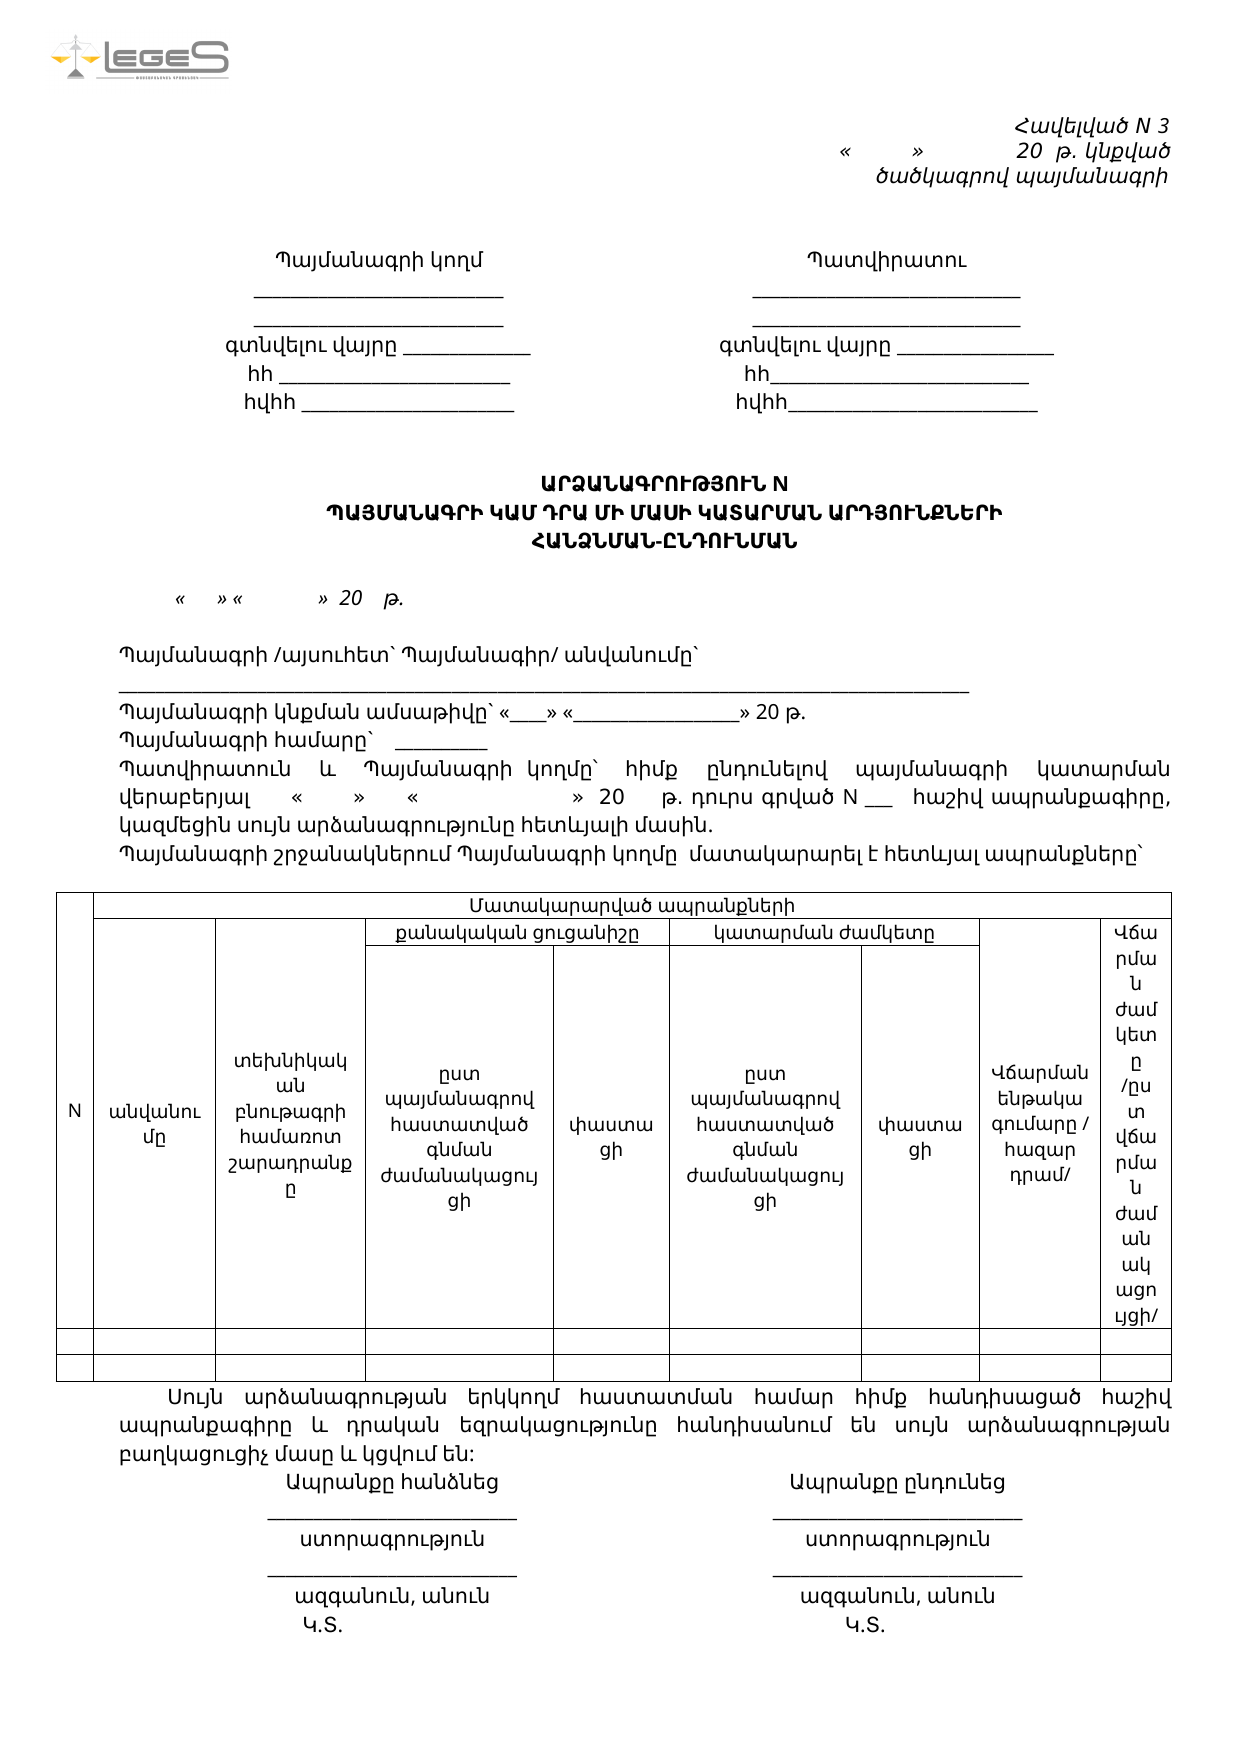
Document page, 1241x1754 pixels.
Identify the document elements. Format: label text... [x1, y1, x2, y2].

table_cell [94, 1329, 215, 1354]
table_cell [670, 1355, 861, 1381]
table_cell [980, 1329, 1100, 1354]
table_cell [554, 1329, 669, 1354]
text Պատվիրատուն և Պայմանագրի կողմը՝ հիմք ընդունելով պայմանագրի կատարման վերաբերյալ « » « » 20 թ. դուրս գրված N ___ հաշիվ ապրանքագիրը, կազմեցին սույն արձանագրությունը հետևյալի մասին. [118, 754, 1171, 839]
table_cell անվանումը [94, 919, 215, 1328]
table_cell ըստ պայմանագրով հաստատված գնման ժամանակացույցի [366, 946, 553, 1328]
table_cell [862, 1355, 979, 1381]
table_header Ապրանքը հանձնեց [140, 1467, 645, 1496]
table_header Ապրանքը ընդունեց [645, 1467, 1150, 1496]
text Պայմանագրի շրջանակներում Պայմանագրի կողմը մատակարարել է հետևյալ ապրանքները՝ [118, 839, 1171, 867]
text ծածկագրով պայմանագրի [118, 164, 1171, 188]
table_cell ___________________________ ստորագրություն [645, 1496, 1150, 1552]
text ՀԱՆՁՆՄԱՆ-ԸՆԴՈՒՆՄԱՆ [118, 526, 1171, 555]
text « » « » 20 թ. [118, 583, 1171, 612]
table_cell [57, 1329, 93, 1354]
table_cell ըստ պայմանագրով հաստատված գնման ժամանակացույցի [670, 946, 861, 1328]
table_cell [554, 1355, 669, 1381]
table_cell [862, 1329, 979, 1354]
table_cell կատարման ժամկետը [670, 919, 979, 945]
text Պայմանագրի /այսուհետ` Պայմանագիր/ անվանումը` ____________________________________________________________________________________________ [118, 640, 1171, 697]
table_cell [216, 1329, 365, 1354]
table_cell փաստացի [554, 946, 669, 1328]
table_cell Վճարման ժամկետը /ըստ վճարման ժամանակացույցի/ [1101, 919, 1171, 1328]
table_cell Վճարման ենթակա գումարը /հազար դրամ/ [980, 919, 1100, 1328]
table_cell [216, 1355, 365, 1381]
table_header Պայմանագրի կողմ ___________________________ ___________________________ գտնվելու վայրը ______________ հհ _________________________ հվհհ _______________________ [137, 245, 620, 416]
table_cell [366, 1355, 553, 1381]
picture [45, 29, 233, 94]
table_cell [670, 1329, 861, 1354]
table_header Պատվիրատու _____________________________ _____________________________ գտնվելու վայրը _________________ հհ____________________________ հվհհ___________________________ [620, 245, 1153, 416]
table_cell ___________________________ ազգանուն, անուն [645, 1553, 1150, 1609]
table_cell [1101, 1329, 1171, 1354]
table_cell [94, 1355, 215, 1381]
table_cell Կ.Տ. [140, 1609, 645, 1639]
table_header N [57, 893, 93, 1328]
table_cell տեխնիկական բնութագրի համառոտ շարադրանքը [216, 919, 365, 1328]
table_cell [366, 1329, 553, 1354]
table_header Մատակարարված ապրանքների [94, 893, 1171, 918]
table_cell ___________________________ ստորագրություն [140, 1496, 645, 1552]
text Պայմանագրի համարը` __________ [118, 725, 1171, 754]
table_cell Կ.Տ. [645, 1609, 1150, 1639]
text ՊԱՅՄԱՆԱԳՐԻ ԿԱՄ ԴՐԱ ՄԻ ՄԱՍԻ ԿԱՏԱՐՄԱՆ ԱՐԴՅՈՒՆՔՆԵՐԻ [118, 498, 1171, 526]
table_cell ___________________________ ազգանուն, անուն [140, 1553, 645, 1609]
text Պայմանագրի կնքման ամսաթիվը` «____» «__________________» 20 թ. [118, 697, 1171, 725]
table_cell [980, 1355, 1100, 1381]
table_cell [57, 1355, 93, 1381]
table_cell [1101, 1355, 1171, 1381]
table_cell քանակական ցուցանիշը [366, 919, 669, 945]
text « » 20 թ. կնքված [118, 139, 1171, 164]
text ԱՐՁԱՆԱԳՐՈՒԹՅՈՒՆ N [118, 469, 1171, 498]
text Սույն արձանագրության երկկողմ հաստատման համար հիմք հանդիսացած հաշիվ ապրանքագիրը և դրական եզրակացությունը հանդիսանում են սույն արձանագրության բաղկացուցիչ մասը և կցվում են: [118, 1382, 1171, 1467]
text Հավելված N 3 [118, 111, 1171, 139]
table_cell փաստացի [862, 946, 979, 1328]
